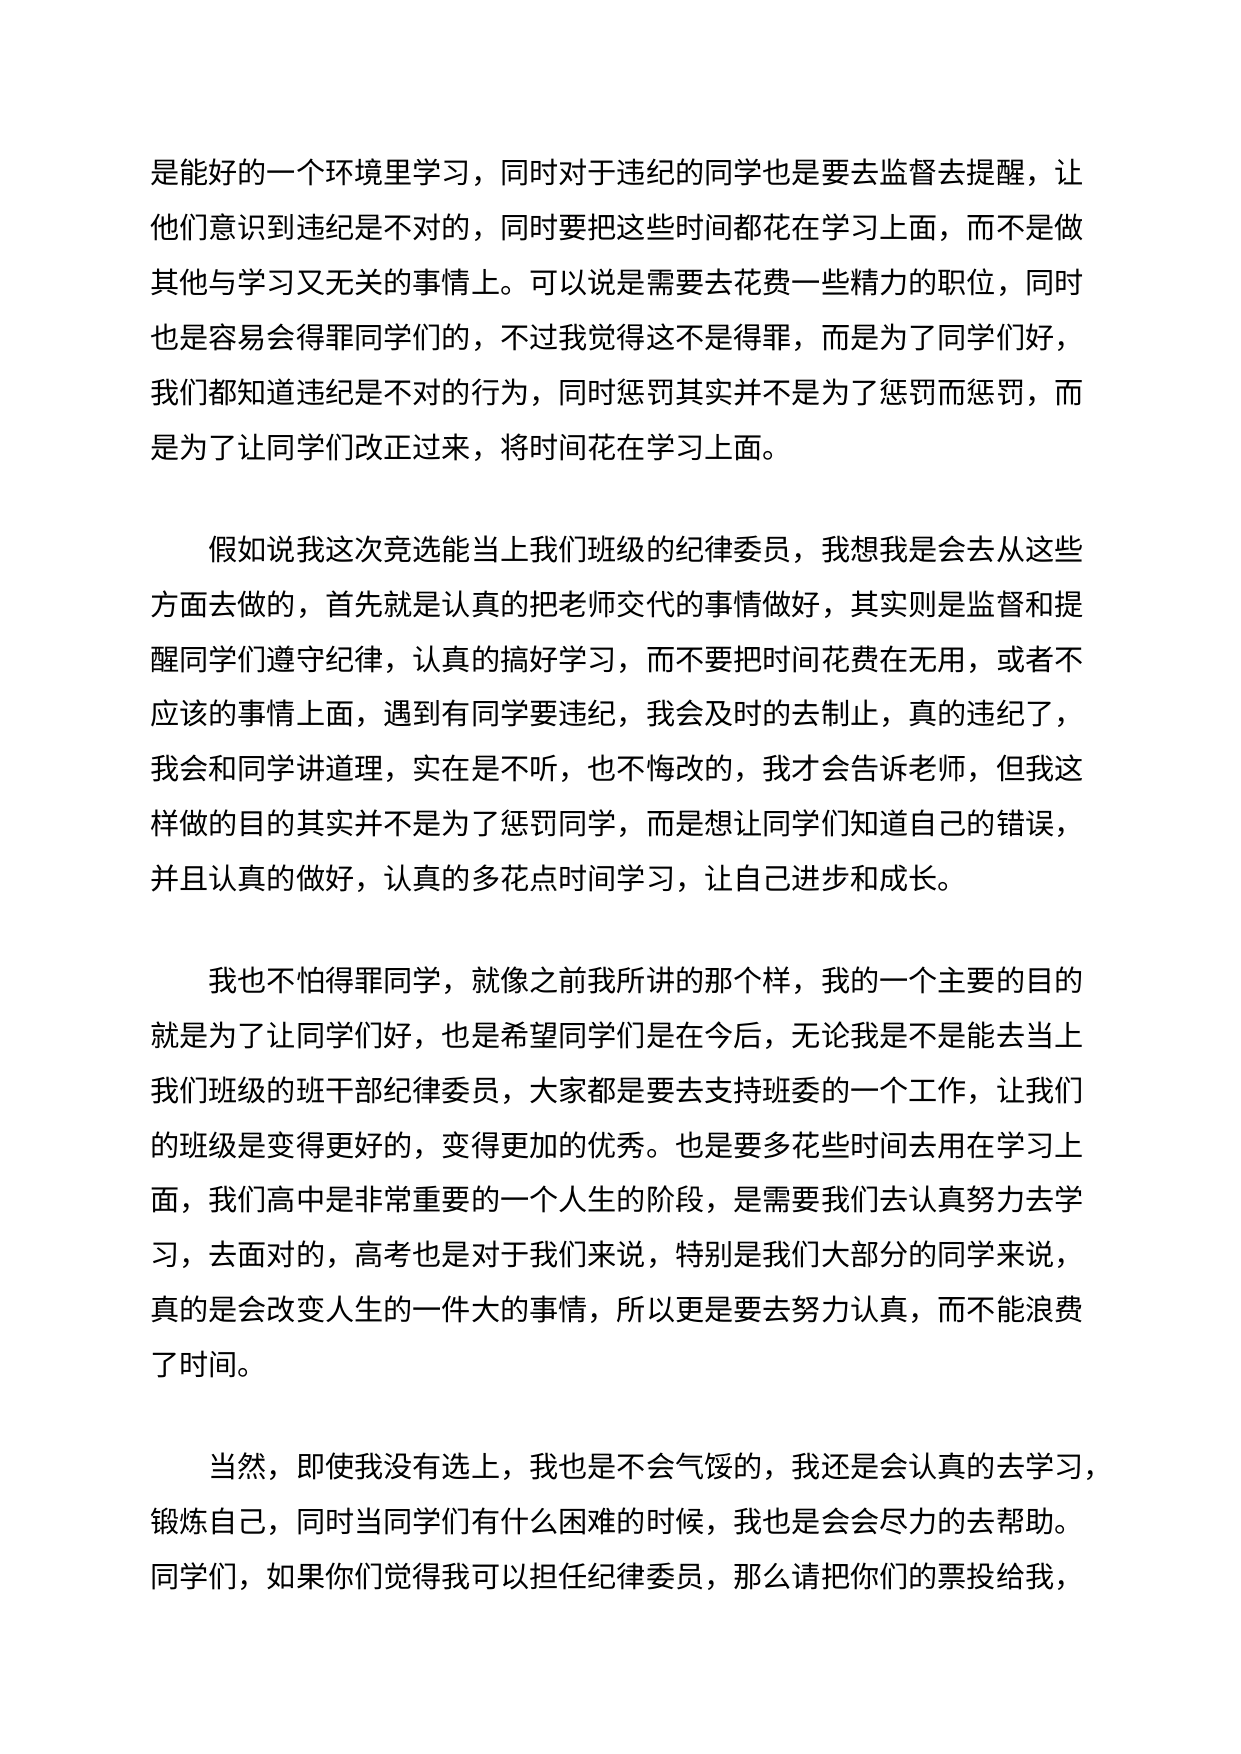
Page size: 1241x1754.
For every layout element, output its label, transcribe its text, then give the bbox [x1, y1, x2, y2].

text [150, 1443, 1090, 1596]
text 假如说我这次竞选能当上我们班级的纪律委员，我想我是会去从这些方面去做的，首先就是认真的把老师交代的事情做好，其实则是监督和提醒同学们遵守纪律，认真的搞好学习，而不要把时间花费在无用，或者不应该的事情上面，遇到有同学要违纪，我会及时的去制止，真的违纪了，我会和同学讲道理，实在是不听，也不悔改的，我才会告诉老师，但我这样做的目的其实并不是为了惩罚同学，而是想让同学们知道自己的错误，并且认真的做好，认真的多花点时间学习，让自己进步和成长。 [150, 526, 1090, 898]
text 我也不怕得罪同学，就像之前我所讲的那个样，我的一个主要的目的就是为了让同学们好，也是希望同学们是在今后，无论我是不是能去当上我们班级的班干部纪律委员，大家都是要去支持班委的一个工作，让我们的班级是变得更好的，变得更加的优秀。也是要多花些时间去用在学习上面，我们高中是非常重要的一个人生的阶段，是需要我们去认真努力去学习，去面对的，高考也是对于我们来说，特别是我们大部分的同学来说，真的是会改变人生的一件大的事情，所以更是要去努力认真，而不能浪费了时间。 [150, 957, 1090, 1384]
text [150, 150, 1090, 467]
